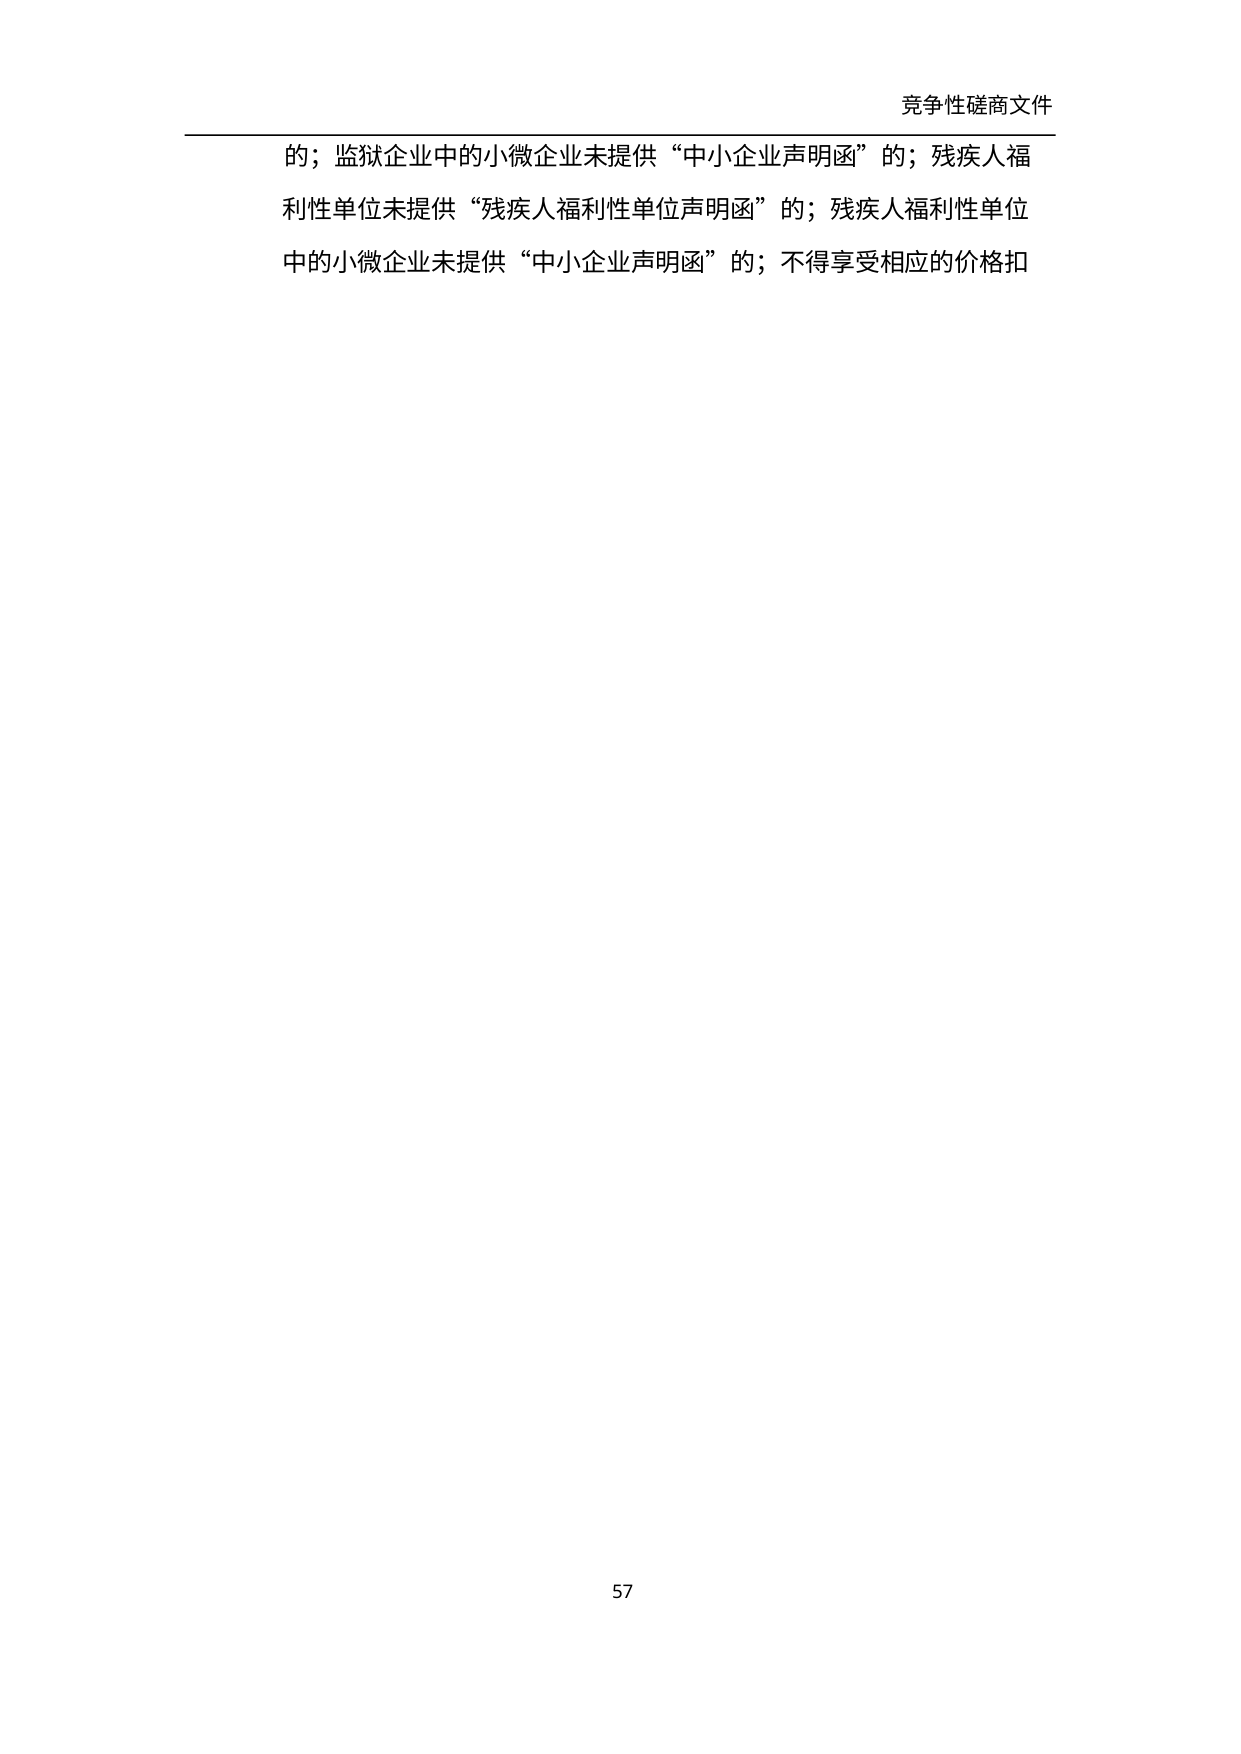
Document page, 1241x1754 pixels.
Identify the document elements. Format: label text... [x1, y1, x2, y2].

text 的；监狱企业中的小微企业未提供“中小企业声明函”的；残疾人福 利性单位未提供“残疾人福利性单位声明函”的；残疾人福利性单位 中的小微企业未提供“中小企业声明函”的；不得享受相应的价格扣 [282, 137, 1031, 279]
